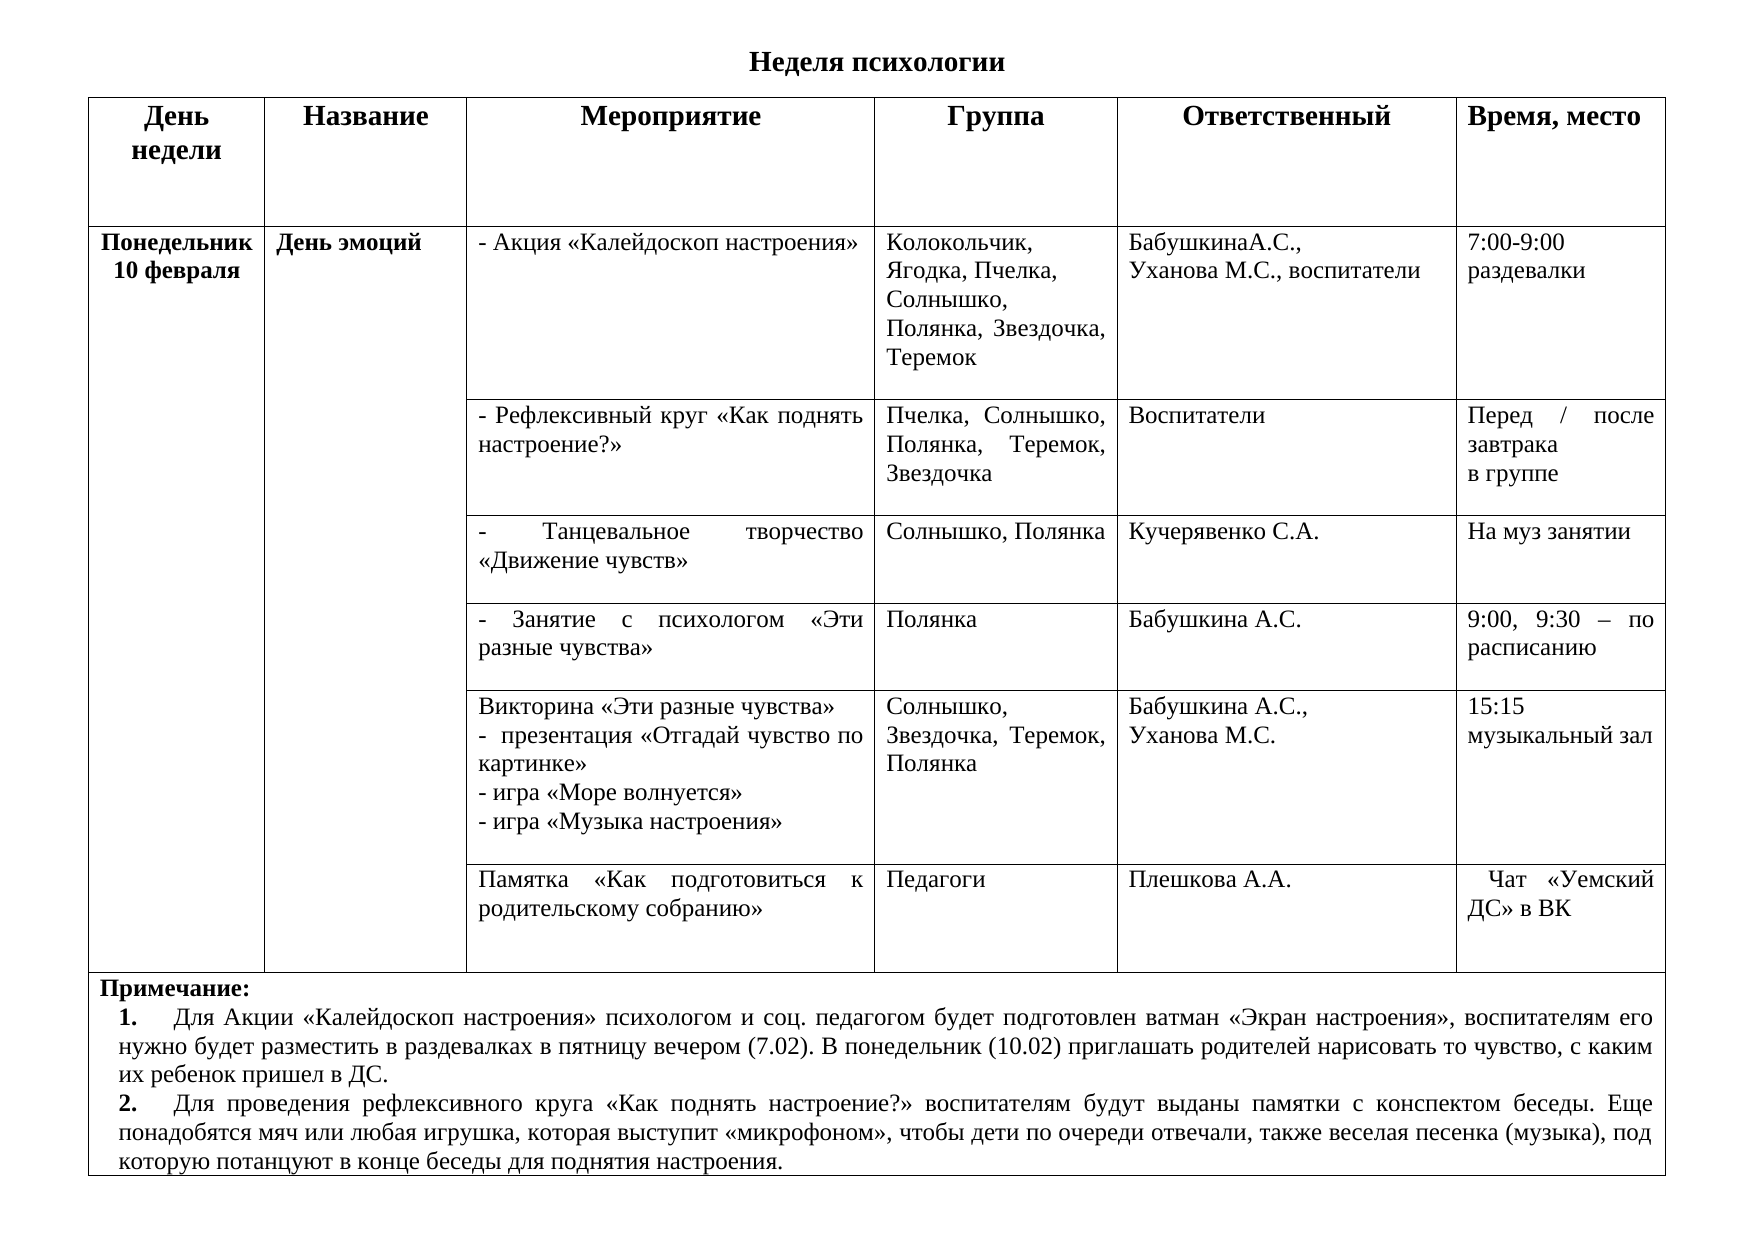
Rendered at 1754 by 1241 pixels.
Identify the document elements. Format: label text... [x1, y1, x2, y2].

table_cell Чат «Уемский ДС» в ВК [1457, 865, 1665, 972]
table_cell Полянка [875, 604, 1117, 690]
text Неделя психологии [118, 44, 1636, 78]
table_cell Колокольчик, Ягодка, Пчелка, Солнышко, Полянка, Звездочка, Теремок [875, 227, 1117, 399]
table_cell На муз занятии [1457, 516, 1665, 603]
table_cell - Акция «Калейдоскоп настроения» [467, 227, 874, 399]
table_cell Бабушкина А.С. [1118, 604, 1456, 690]
table_header Мероприятие [467, 98, 874, 226]
table_cell 9:00, 9:30 – по расписанию [1457, 604, 1665, 690]
table_cell Солнышко, Полянка [875, 516, 1117, 603]
table_cell Викторина «Эти разные чувства» - презентация «Отгадай чувство по картинке» - игра «Море волнуется» - игра «Музыка настроения» [467, 691, 874, 863]
table_cell - Занятие с психологом «Эти разные чувства» [467, 604, 874, 690]
table_cell 7:00-9:00 раздевалки [1457, 227, 1665, 399]
table_cell БабушкинаА.С., Уханова М.С., воспитатели [1118, 227, 1456, 399]
table_cell Примечание: Для Акции «Калейдоскоп настроения» психологом и соц. педагогом будет подготовлен ватман «Экран настроения», воспитателям его нужно будет разместить в раздевалках в пятницу вечером (7.02). В понедельник (10.02) приглашать родителей нарисовать то чувство, с каким их ребенок пришел в ДС. Для проведения рефлексивного круга «Как поднять настроение?» воспитателям будут выданы памятки с конспектом беседы. Еще понадобятся мяч или любая игрушка, которая выступит «микрофоном», чтобы дети по очереди отвечали, также веселая песенка (музыка), под которую потанцуют в конце беседы для поднятия настроения. [89, 973, 1665, 1174]
table_cell Бабушкина А.С., Уханова М.С. [1118, 691, 1456, 863]
table_cell Пчелка, Солнышко, Полянка, Теремок, Звездочка [875, 400, 1117, 515]
table_cell Педагоги [875, 865, 1117, 972]
table_cell Кучерявенко С.А. [1118, 516, 1456, 603]
table_cell Перед / после завтрака в группе [1457, 400, 1665, 515]
table_header Ответственный [1118, 98, 1456, 226]
table_cell Воспитатели [1118, 400, 1456, 515]
table_cell День эмоций [265, 227, 466, 972]
table_cell Плешкова А.А. [1118, 865, 1456, 972]
table_cell Понедельник 10 февраля [89, 227, 264, 972]
table_cell Солнышко, Звездочка, Теремок, Полянка [875, 691, 1117, 863]
table_cell 15:15 музыкальный зал [1457, 691, 1665, 863]
table_header Группа [875, 98, 1117, 226]
table_cell - Танцевальное творчество «Движение чувств» [467, 516, 874, 603]
table_header Название [265, 98, 466, 226]
table_cell Памятка «Как подготовиться к родительскому собранию» [467, 865, 874, 972]
table_header День недели [89, 98, 264, 226]
table_cell - Рефлексивный круг «Как поднять настроение?» [467, 400, 874, 515]
table_header Время, место [1457, 98, 1665, 226]
